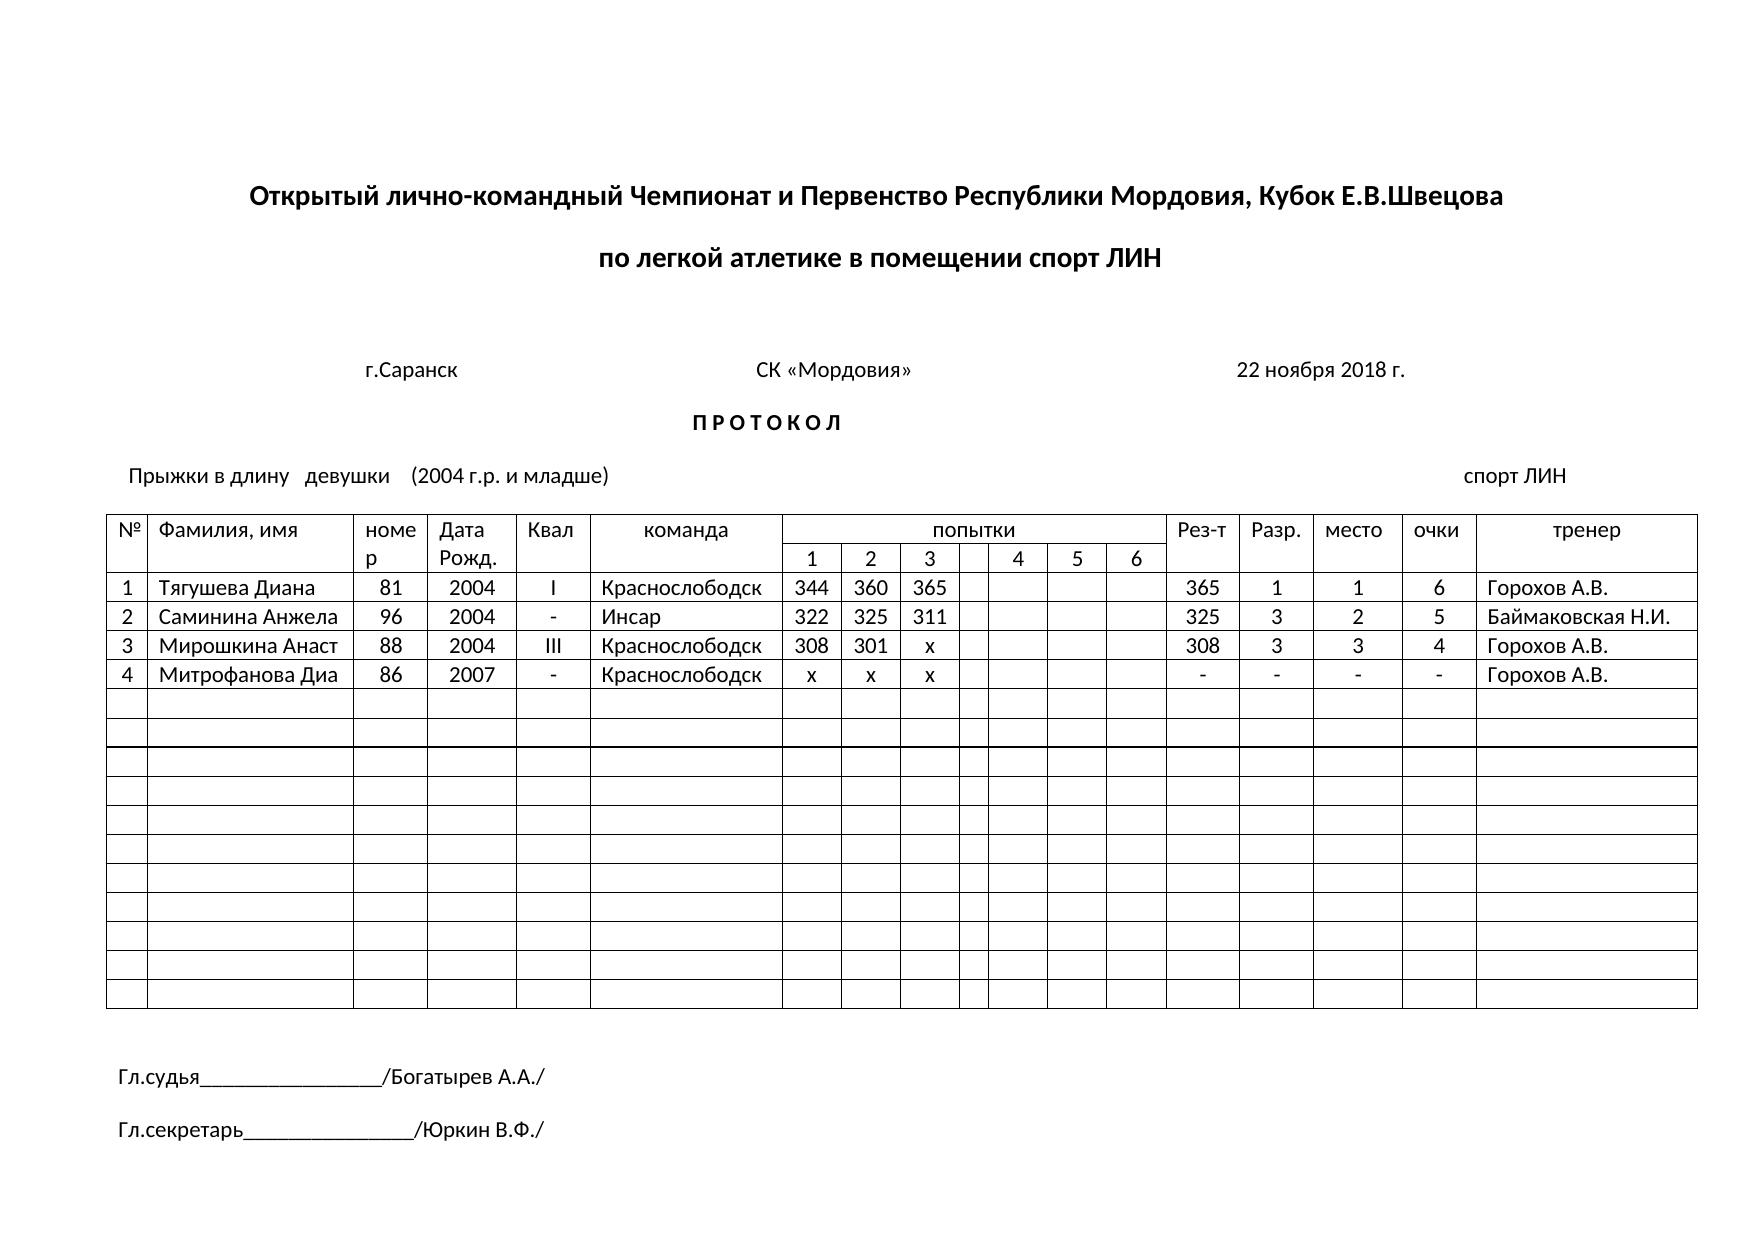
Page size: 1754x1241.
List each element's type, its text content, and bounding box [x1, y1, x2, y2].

table_cell [1167, 835, 1239, 863]
table_cell [1107, 806, 1166, 834]
table_cell [1048, 631, 1106, 659]
table_cell [960, 660, 988, 688]
table_cell [1403, 835, 1476, 863]
table_cell Горохов А.В. [1477, 660, 1697, 688]
table_cell [1048, 951, 1106, 979]
table_cell [901, 864, 959, 892]
table_cell [428, 835, 516, 863]
table_cell [989, 573, 1047, 601]
table_cell [1240, 893, 1313, 921]
table_cell 4 [1403, 631, 1476, 659]
table_header тренер [1477, 515, 1697, 572]
table_cell [783, 864, 841, 892]
table_cell [1107, 951, 1166, 979]
table_cell [1107, 660, 1166, 688]
table_cell [517, 980, 590, 1008]
table_cell [842, 951, 900, 979]
table_cell [107, 719, 147, 746]
table_cell [1240, 777, 1313, 804]
table_cell [989, 893, 1047, 921]
table_cell Митрофанова Диа [148, 660, 353, 688]
table_cell Краснослободск [591, 573, 782, 601]
table_cell [1048, 922, 1106, 950]
table_cell [1477, 980, 1697, 1008]
table_cell 2007 [428, 660, 516, 688]
table_cell 3 [107, 631, 147, 659]
table_cell [1477, 719, 1697, 746]
table_cell [1048, 748, 1106, 776]
table_cell [148, 951, 353, 979]
table_cell [591, 980, 782, 1008]
table_cell [1107, 573, 1166, 601]
table_cell [517, 806, 590, 834]
table_cell [428, 719, 516, 746]
table_cell [842, 864, 900, 892]
table_cell [1240, 748, 1313, 776]
table_cell [517, 951, 590, 979]
table_cell [354, 748, 427, 776]
table_cell [989, 602, 1047, 630]
table_cell - [1403, 660, 1476, 688]
table_cell - [1314, 660, 1402, 688]
table_cell х [783, 660, 841, 688]
table_cell [591, 806, 782, 834]
table_cell [148, 893, 353, 921]
table_cell [989, 777, 1047, 804]
table_cell [1107, 980, 1166, 1008]
table_cell [989, 660, 1047, 688]
table_cell [989, 980, 1047, 1008]
table_header очки [1403, 515, 1476, 572]
table_cell [783, 806, 841, 834]
table_cell [591, 719, 782, 746]
table_cell [1240, 980, 1313, 1008]
table_cell [591, 922, 782, 950]
table_cell [354, 719, 427, 746]
table_cell [1048, 893, 1106, 921]
table_cell 311 [901, 602, 959, 630]
table_cell [901, 951, 959, 979]
table_cell [783, 719, 841, 746]
table_cell [901, 893, 959, 921]
table_cell [1403, 922, 1476, 950]
table_cell [783, 689, 841, 717]
table_cell 81 [354, 573, 427, 601]
table_cell [517, 748, 590, 776]
table_cell [960, 602, 988, 630]
table_cell [107, 806, 147, 834]
table_cell [591, 864, 782, 892]
table_cell [989, 631, 1047, 659]
table_cell [960, 951, 988, 979]
table_cell [783, 922, 841, 950]
table_cell III [517, 631, 590, 659]
table_cell [517, 864, 590, 892]
table_cell [148, 719, 353, 746]
table_cell [842, 922, 900, 950]
table_cell [428, 864, 516, 892]
table_cell [960, 719, 988, 746]
table_cell 1 [107, 573, 147, 601]
table_cell 2 [107, 602, 147, 630]
table_header место [1314, 515, 1402, 572]
table_cell Горохов А.В. [1477, 573, 1697, 601]
table_cell [428, 951, 516, 979]
table_cell [1314, 806, 1402, 834]
table_cell [1048, 980, 1106, 1008]
table_cell [783, 893, 841, 921]
table_cell [354, 806, 427, 834]
table_cell [1240, 835, 1313, 863]
table_cell [1314, 835, 1402, 863]
table_cell [1048, 806, 1106, 834]
table_cell [901, 748, 959, 776]
table_cell [1403, 893, 1476, 921]
table_cell [1167, 864, 1239, 892]
table_cell [1477, 777, 1697, 804]
table_cell [591, 951, 782, 979]
table_cell [1167, 777, 1239, 804]
table_cell [1167, 719, 1239, 746]
table_header Квал [517, 515, 590, 572]
table_cell [901, 689, 959, 717]
table_cell [354, 835, 427, 863]
table_cell [901, 835, 959, 863]
table_cell [1403, 980, 1476, 1008]
table_cell 3 [1240, 602, 1313, 630]
table_cell [842, 806, 900, 834]
table_cell [1240, 864, 1313, 892]
table_cell Баймаковская Н.И. [1477, 602, 1697, 630]
table_cell [517, 835, 590, 863]
table_cell [783, 835, 841, 863]
table_cell [1240, 719, 1313, 746]
table_cell Тягушева Диана [148, 573, 353, 601]
table_cell [148, 689, 353, 717]
table_cell [960, 573, 988, 601]
text Гл.судья________________/Богатырев А.А./ [118, 1062, 1636, 1090]
table_cell 2004 [428, 602, 516, 630]
table_cell 1 [783, 544, 841, 572]
table_cell [989, 922, 1047, 950]
table_cell 308 [1167, 631, 1239, 659]
table_header № [107, 515, 147, 572]
table_cell [517, 689, 590, 717]
table_cell [107, 748, 147, 776]
table_cell [1107, 631, 1166, 659]
table_cell 2 [842, 544, 900, 572]
table_cell [517, 893, 590, 921]
table_cell [107, 980, 147, 1008]
table_cell 1 [1240, 573, 1313, 601]
table_cell 2004 [428, 573, 516, 601]
table_cell 5 [1048, 544, 1106, 572]
table_header команда [591, 515, 782, 572]
table_cell [1314, 922, 1402, 950]
table_cell [783, 777, 841, 804]
table_cell [1403, 806, 1476, 834]
table_cell [1167, 748, 1239, 776]
table_cell [591, 777, 782, 804]
table_cell 5 [1403, 602, 1476, 630]
table_cell [107, 922, 147, 950]
table_cell Краснослободск [591, 631, 782, 659]
table_cell [1314, 689, 1402, 717]
table_cell [1048, 835, 1106, 863]
table_cell 96 [354, 602, 427, 630]
table_cell [148, 922, 353, 950]
table_cell 301 [842, 631, 900, 659]
table_cell [960, 980, 988, 1008]
table_cell 3 [1314, 631, 1402, 659]
table_cell [1167, 893, 1239, 921]
table_cell [1314, 893, 1402, 921]
table_cell [960, 835, 988, 863]
table_cell [1107, 777, 1166, 804]
table_cell [107, 893, 147, 921]
table_cell [1240, 689, 1313, 717]
table_cell [1240, 922, 1313, 950]
table_cell 322 [783, 602, 841, 630]
table_cell [989, 951, 1047, 979]
table_header Дата Рожд. [428, 515, 516, 572]
table_cell [901, 806, 959, 834]
table_cell [901, 719, 959, 746]
table_cell 1 [1314, 573, 1402, 601]
table_cell [1048, 864, 1106, 892]
table_cell [960, 893, 988, 921]
table_cell [1314, 777, 1402, 804]
table_cell [107, 951, 147, 979]
table_cell [1240, 951, 1313, 979]
table_cell [428, 893, 516, 921]
table_cell [354, 689, 427, 717]
table_cell [1107, 602, 1166, 630]
table_cell 86 [354, 660, 427, 688]
table_cell [1107, 719, 1166, 746]
table_cell 360 [842, 573, 900, 601]
table_cell [1314, 980, 1402, 1008]
table_cell 4 [107, 660, 147, 688]
table_cell [148, 806, 353, 834]
table_cell Горохов А.В. [1477, 631, 1697, 659]
table_cell - [1240, 660, 1313, 688]
table_cell [1167, 951, 1239, 979]
table_cell - [1167, 660, 1239, 688]
table_cell [1403, 719, 1476, 746]
table_cell [783, 980, 841, 1008]
table_cell [1167, 806, 1239, 834]
table_cell [148, 748, 353, 776]
table_cell 88 [354, 631, 427, 659]
table_cell [354, 864, 427, 892]
table_cell [989, 835, 1047, 863]
table_cell [1314, 864, 1402, 892]
table_cell [591, 835, 782, 863]
table_cell [901, 980, 959, 1008]
table_cell [1477, 689, 1697, 717]
table_cell [960, 544, 988, 572]
table_cell [1107, 835, 1166, 863]
table_cell [107, 777, 147, 804]
table_cell [1314, 951, 1402, 979]
text по легкой атлетике в помещении спорт ЛИН [118, 239, 1636, 274]
table_cell [1167, 922, 1239, 950]
table_cell [960, 922, 988, 950]
table_cell [989, 719, 1047, 746]
table_cell Инсар [591, 602, 782, 630]
table_cell [354, 777, 427, 804]
table_cell [1048, 719, 1106, 746]
table_cell [842, 719, 900, 746]
table_cell [1403, 689, 1476, 717]
table_cell [989, 748, 1047, 776]
table_cell [1167, 980, 1239, 1008]
table_cell [960, 631, 988, 659]
table_header Фамилия, имя [148, 515, 353, 572]
text Прыжки в длину девушки (2004 г.р. и младше) спорт ЛИН [118, 461, 1636, 489]
table_cell [842, 980, 900, 1008]
table_cell [1477, 951, 1697, 979]
table_cell [428, 922, 516, 950]
table_cell 4 [989, 544, 1047, 572]
table_cell [1477, 893, 1697, 921]
table_cell [783, 748, 841, 776]
table_cell [354, 951, 427, 979]
table_cell [1107, 922, 1166, 950]
table_cell [428, 689, 516, 717]
table_cell [1477, 748, 1697, 776]
table_cell [1403, 748, 1476, 776]
table_cell [1048, 777, 1106, 804]
table_cell [960, 806, 988, 834]
table_cell 3 [901, 544, 959, 572]
table_cell [1403, 777, 1476, 804]
table_cell [428, 777, 516, 804]
table_cell [1048, 660, 1106, 688]
table_header Рез-т [1167, 515, 1239, 572]
table_cell [1477, 806, 1697, 834]
table_cell [1403, 951, 1476, 979]
table_cell [1048, 573, 1106, 601]
table_cell [148, 980, 353, 1008]
table_cell [1048, 689, 1106, 717]
table_cell [1048, 602, 1106, 630]
table_cell [960, 864, 988, 892]
text Открытый лично-командный Чемпионат и Первенство Республики Мордовия, Кубок Е.В.Швецова [118, 177, 1636, 213]
table_cell [428, 806, 516, 834]
table_cell [1107, 689, 1166, 717]
table_cell х [901, 660, 959, 688]
table_cell [148, 835, 353, 863]
table_header Разр. [1240, 515, 1313, 572]
table_cell 2004 [428, 631, 516, 659]
table_cell I [517, 573, 590, 601]
table_cell [354, 893, 427, 921]
table_cell [591, 689, 782, 717]
table_cell 365 [901, 573, 959, 601]
table_header номер [354, 515, 427, 572]
table_cell [1477, 922, 1697, 950]
table_cell [1314, 748, 1402, 776]
table_cell [591, 893, 782, 921]
table_cell [354, 922, 427, 950]
table_cell [1477, 864, 1697, 892]
table_cell [783, 951, 841, 979]
table_cell Мирошкина Анаст [148, 631, 353, 659]
table_cell [960, 748, 988, 776]
table_cell [842, 893, 900, 921]
table_cell [901, 777, 959, 804]
table_cell 308 [783, 631, 841, 659]
table_cell 3 [1240, 631, 1313, 659]
text г.Саранск СК «Мордовия» 22 ноября 2018 г. [118, 355, 1636, 383]
table_cell 365 [1167, 573, 1239, 601]
table_cell 325 [1167, 602, 1239, 630]
table_cell [1314, 719, 1402, 746]
table_cell [107, 864, 147, 892]
table_cell [517, 719, 590, 746]
table_cell - [517, 660, 590, 688]
table_cell [428, 980, 516, 1008]
table_cell [107, 689, 147, 717]
table_cell 6 [1403, 573, 1476, 601]
table_cell [591, 748, 782, 776]
table_cell [960, 689, 988, 717]
table_cell [517, 777, 590, 804]
table_cell х [842, 660, 900, 688]
table_cell [428, 748, 516, 776]
table_cell [1240, 806, 1313, 834]
table_cell [148, 777, 353, 804]
table_cell [1107, 748, 1166, 776]
table_cell 2 [1314, 602, 1402, 630]
table_cell [989, 864, 1047, 892]
table_cell [107, 835, 147, 863]
table_cell 325 [842, 602, 900, 630]
table_cell [842, 835, 900, 863]
table_cell [901, 922, 959, 950]
table_cell 344 [783, 573, 841, 601]
table_cell х [901, 631, 959, 659]
table_cell [148, 864, 353, 892]
table_cell [1107, 893, 1166, 921]
table_cell Краснослободск [591, 660, 782, 688]
table_cell [517, 922, 590, 950]
table_cell [842, 748, 900, 776]
text Гл.секретарь_______________/Юркин В.Ф./ [118, 1115, 1636, 1143]
table_cell [1107, 864, 1166, 892]
table_cell [354, 980, 427, 1008]
table_cell [1167, 689, 1239, 717]
table_cell [842, 689, 900, 717]
table_cell [1403, 864, 1476, 892]
table_cell [960, 777, 988, 804]
table_cell - [517, 602, 590, 630]
table_cell 6 [1107, 544, 1166, 572]
table_cell [989, 689, 1047, 717]
table_cell [1477, 835, 1697, 863]
table_header попытки [783, 515, 1166, 543]
table_cell Саминина Анжела [148, 602, 353, 630]
table_cell [842, 777, 900, 804]
table_cell [989, 806, 1047, 834]
text П Р О Т О К О Л [118, 408, 1636, 436]
